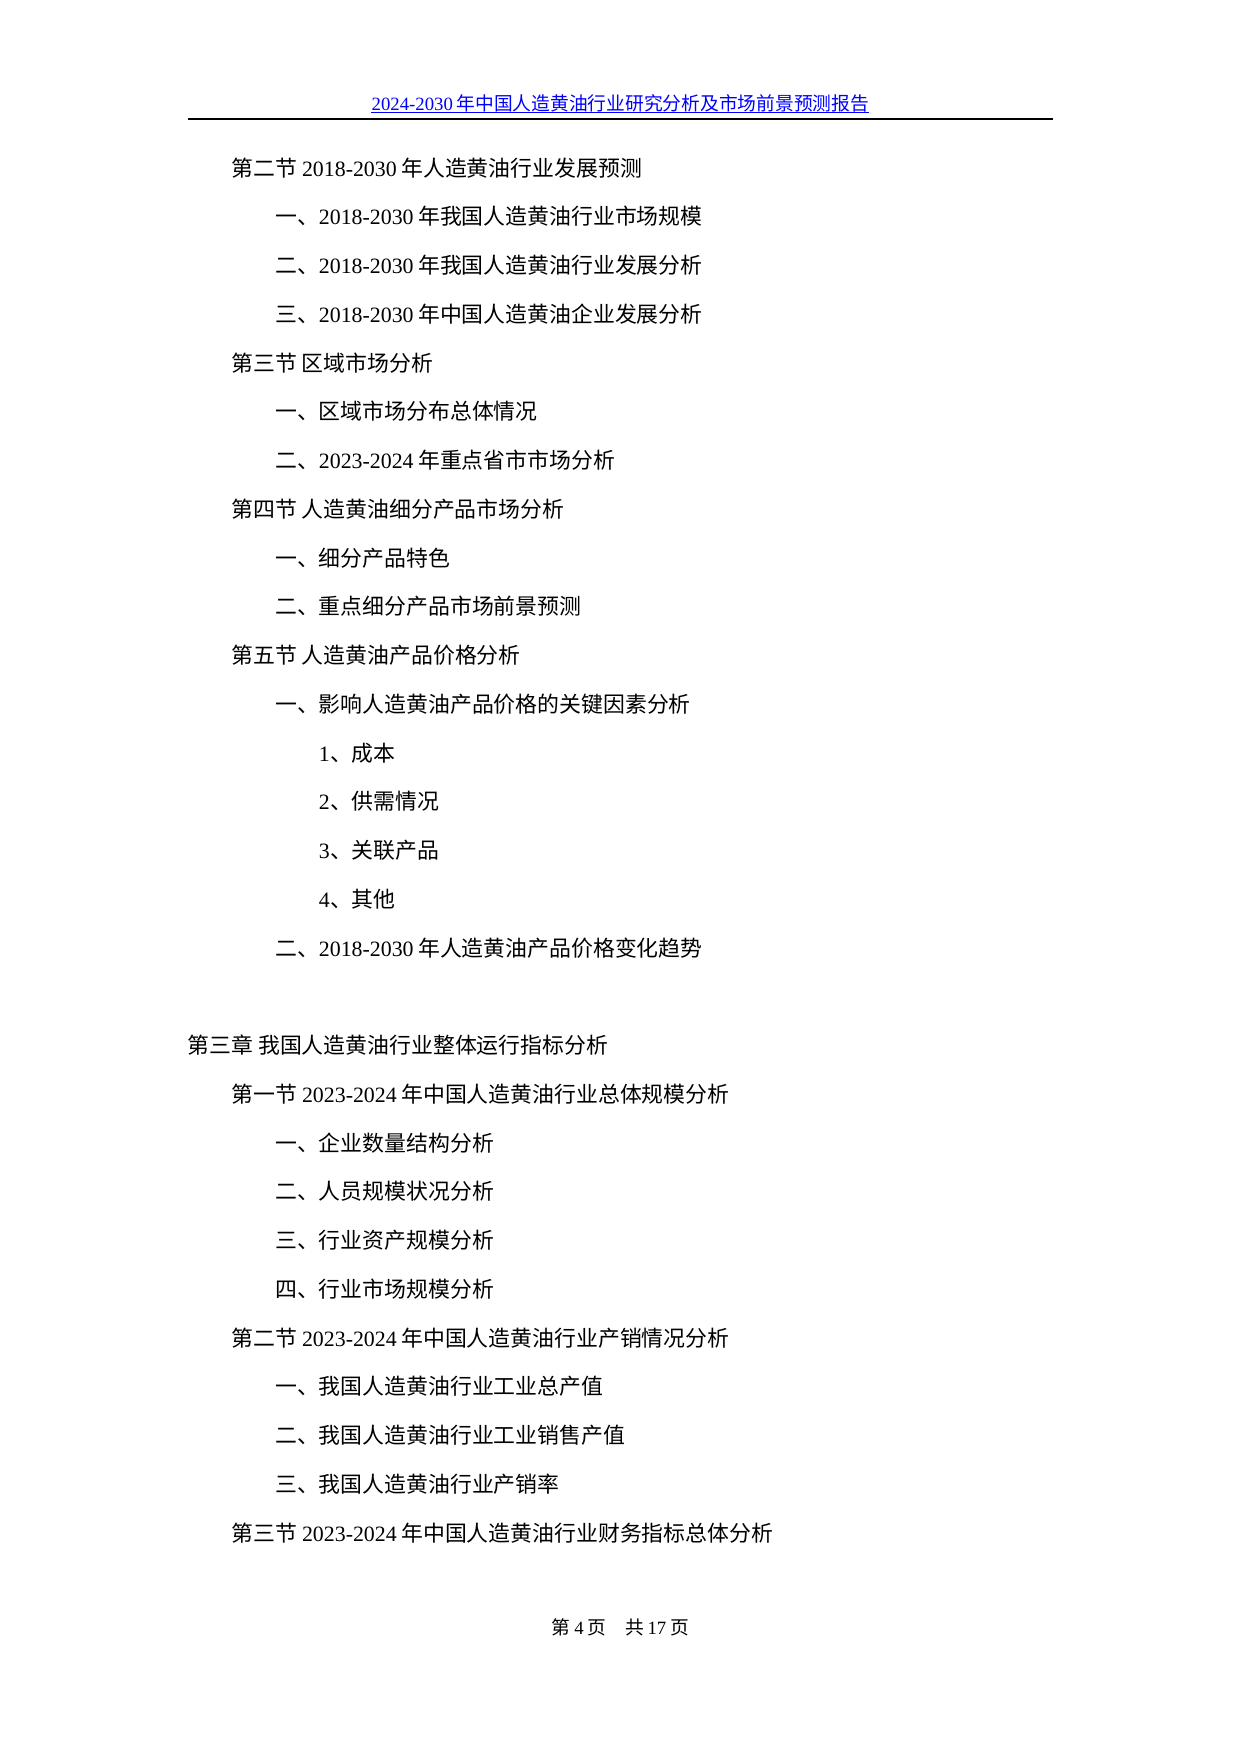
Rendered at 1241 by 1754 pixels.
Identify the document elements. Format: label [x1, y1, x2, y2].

text [187, 150, 1053, 1548]
